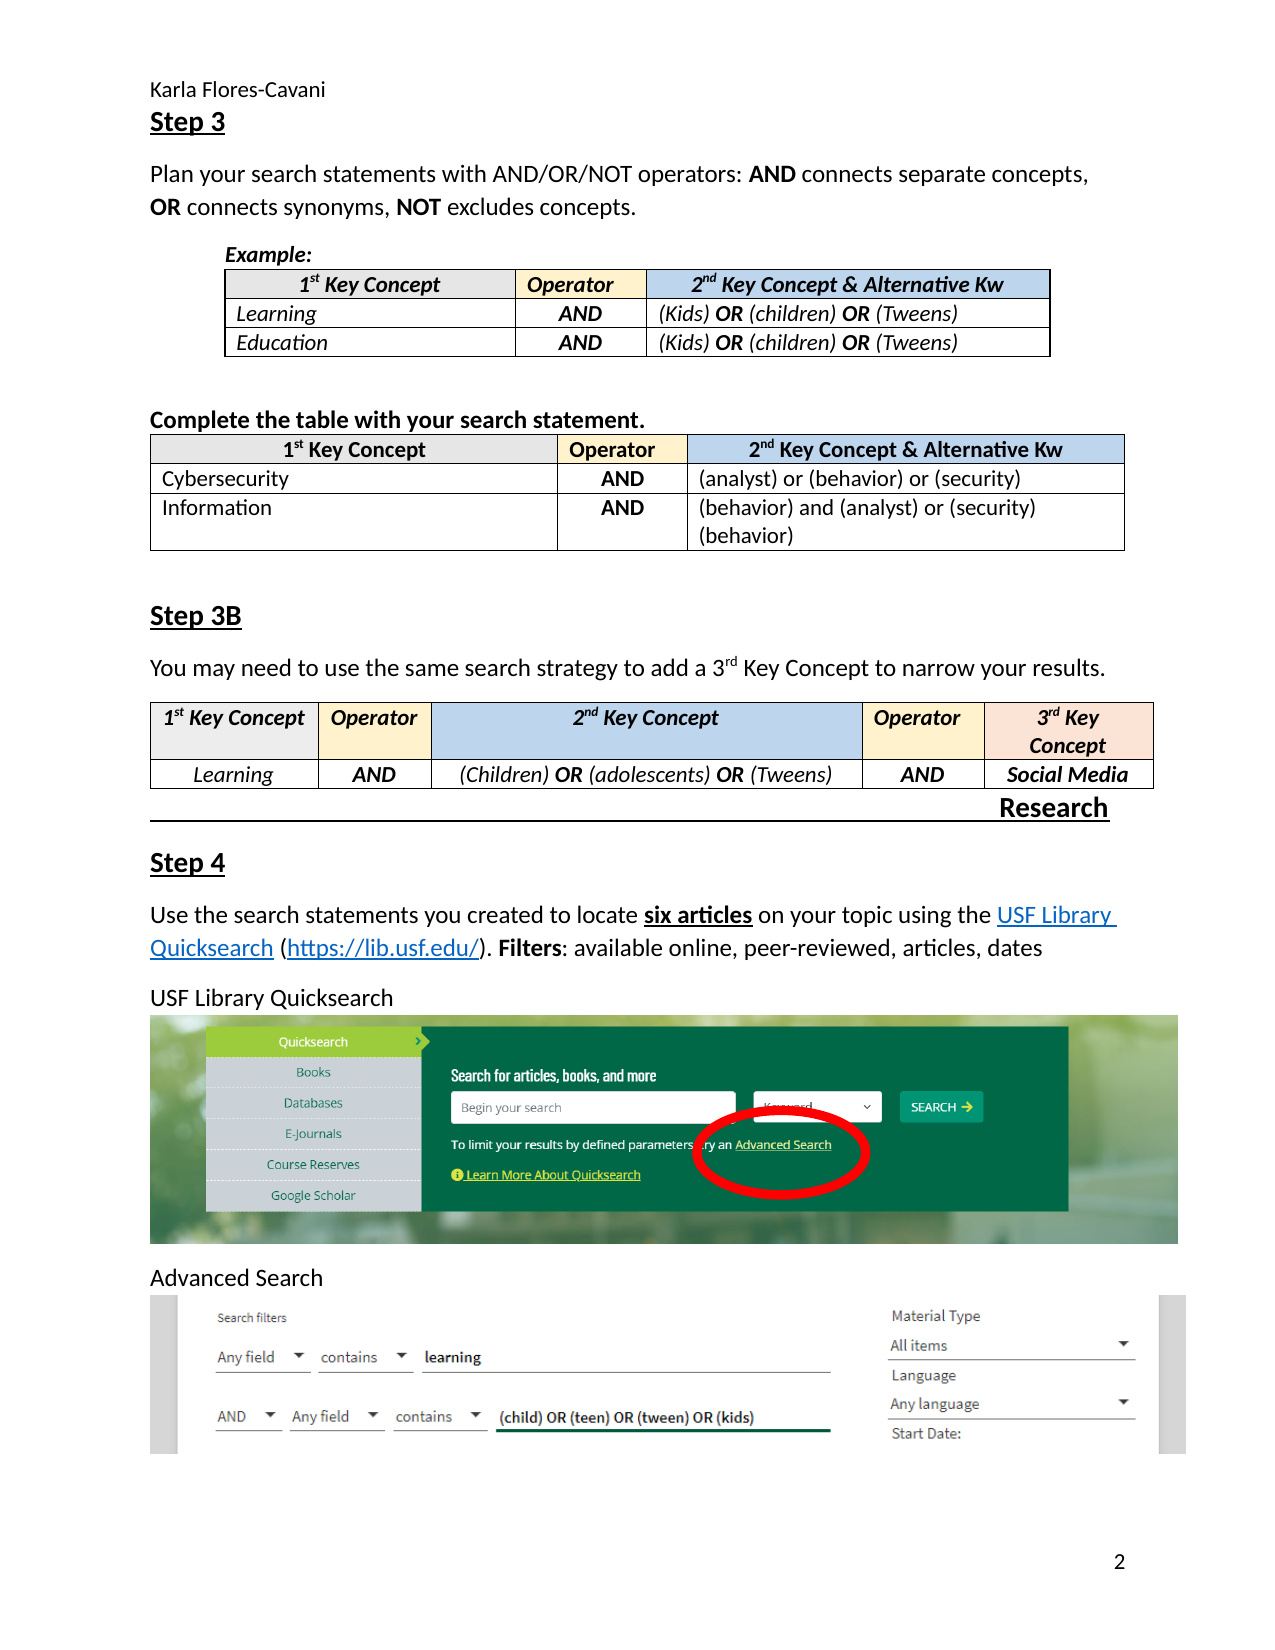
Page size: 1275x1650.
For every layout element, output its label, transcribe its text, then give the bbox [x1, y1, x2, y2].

table_cell (behavior) and (analyst) or (security)(behavior) [688, 494, 1124, 549]
table_header Operator [516, 270, 646, 298]
table_header 3rd Key Concept [985, 703, 1153, 759]
table_cell (Kids) OR (children) OR (Tweens) [647, 299, 1049, 327]
table_cell AND [516, 328, 646, 356]
picture [150, 1015, 1178, 1244]
table_cell AND [558, 464, 687, 492]
text Step 3B [150, 597, 1125, 633]
table_header Operator [863, 703, 984, 759]
text You may need to use the same search strategy to add a 3rd Key Concept to narrow your results. [150, 652, 1125, 683]
table_header 2nd Key Concept [432, 703, 862, 759]
table_cell AND [516, 299, 646, 327]
table_header 2nd Key Concept & Alternative Kw [688, 435, 1124, 463]
table_cell Social Media [985, 760, 1153, 788]
text Use the search statements you created to locate six articles on your topic using the USF Library Quicksearch (https://lib.usf.edu/). Filters: available online, peer-reviewed, articles, dates [150, 899, 1125, 963]
table_cell (analyst) or (behavior) or (security) [688, 464, 1124, 492]
table_header Operator [319, 703, 431, 759]
table_cell (Children) OR (adolescents) OR (Tweens) [432, 760, 862, 788]
table_header 1st Key Concept [226, 270, 515, 298]
table_cell AND [319, 760, 431, 788]
table_cell Learning [151, 760, 318, 788]
text Example: [150, 241, 1125, 269]
text Research [150, 789, 1125, 825]
table_header Operator [558, 435, 687, 463]
table_cell AND [863, 760, 984, 788]
table_header 1st Key Concept [151, 435, 557, 463]
text Complete the table with your search statement. [150, 404, 1125, 434]
table_cell Education [226, 328, 515, 356]
table_cell Learning [226, 299, 515, 327]
table_cell AND [558, 494, 687, 549]
table_cell Information [151, 494, 557, 549]
text Step 4 [150, 844, 1125, 880]
table_cell (Kids) OR (children) OR (Tweens) [647, 328, 1049, 356]
text Step 3 [150, 103, 1125, 139]
table_header 1st Key Concept [151, 703, 318, 759]
text Plan your search statements with AND/OR/NOT operators: AND connects separate concepts, OR connects synonyms, NOT excludes concepts. [150, 158, 1125, 222]
text USF Library Quicksearch [150, 982, 1125, 1012]
picture [150, 1295, 1186, 1454]
table_header 2nd Key Concept & Alternative Kw [647, 270, 1049, 298]
table_cell Cybersecurity [151, 464, 557, 492]
text Advanced Search [150, 1263, 1125, 1293]
